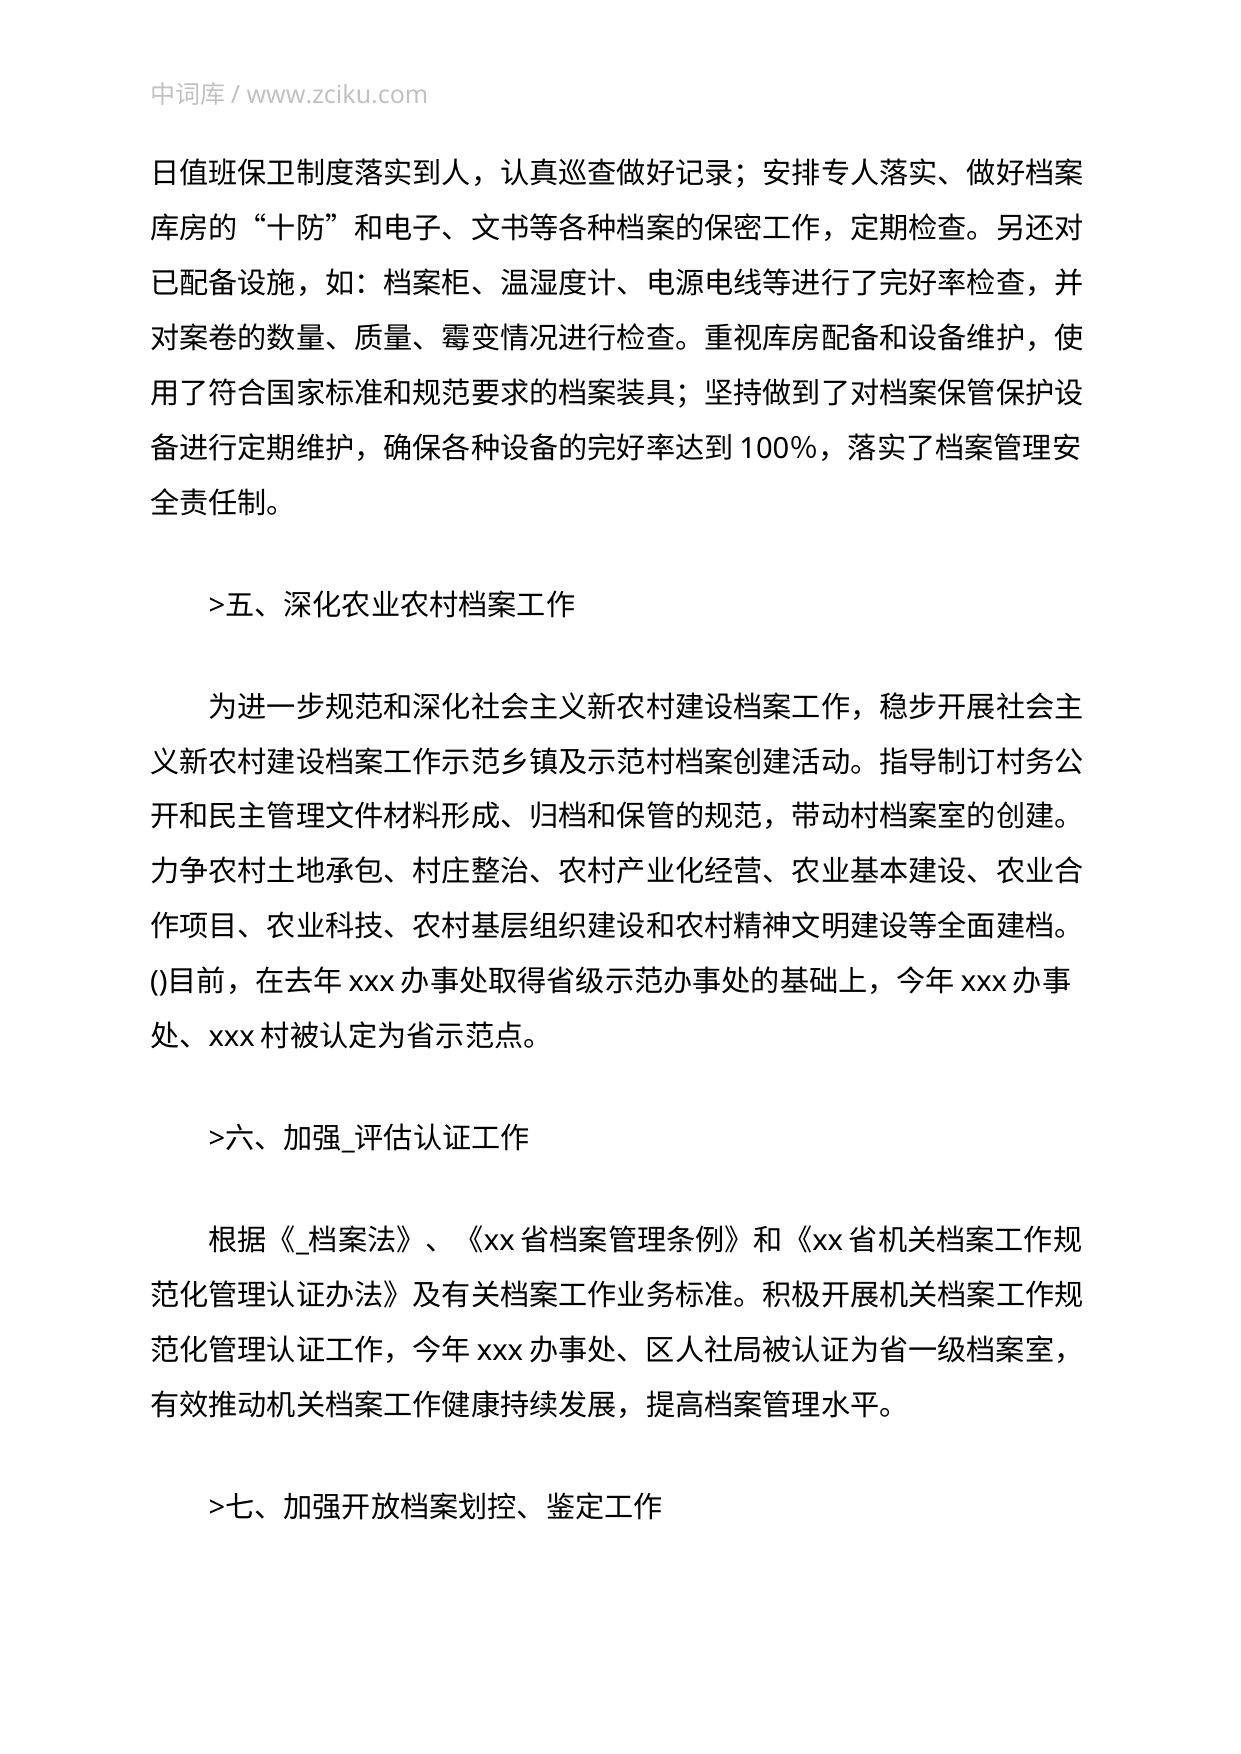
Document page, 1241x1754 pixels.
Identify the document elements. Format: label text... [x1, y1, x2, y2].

text >七、加强开放档案划控、鉴定工作 [150, 1483, 1090, 1526]
text >五、深化农业农村档案工作 [150, 581, 1090, 624]
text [150, 150, 1090, 522]
text >六、加强_评估认证工作 [150, 1115, 1090, 1157]
text 根据《_档案法》、《xx省档案管理条例》和《xx省机关档案工作规范化管理认证办法》及有关档案工作业务标准。积极开展机关档案工作规范化管理认证工作，今年xxx办事处、区人社局被认证为省一级档案室，有效推动机关档案工作健康持续发展，提高档案管理水平。 [150, 1217, 1090, 1424]
text 为进一步规范和深化社会主义新农村建设档案工作，稳步开展社会主义新农村建设档案工作示范乡镇及示范村档案创建活动。指导制订村务公开和民主管理文件材料形成、归档和保管的规范，带动村档案室的创建。力争农村土地承包、村庄整治、农村产业化经营、农业基本建设、农业合作项目、农业科技、农村基层组织建设和农村精神文明建设等全面建档。()目前，在去年xxx办事处取得省级示范办事处的基础上，今年xxx办事处、xxx村被认定为省示范点。 [150, 683, 1090, 1055]
